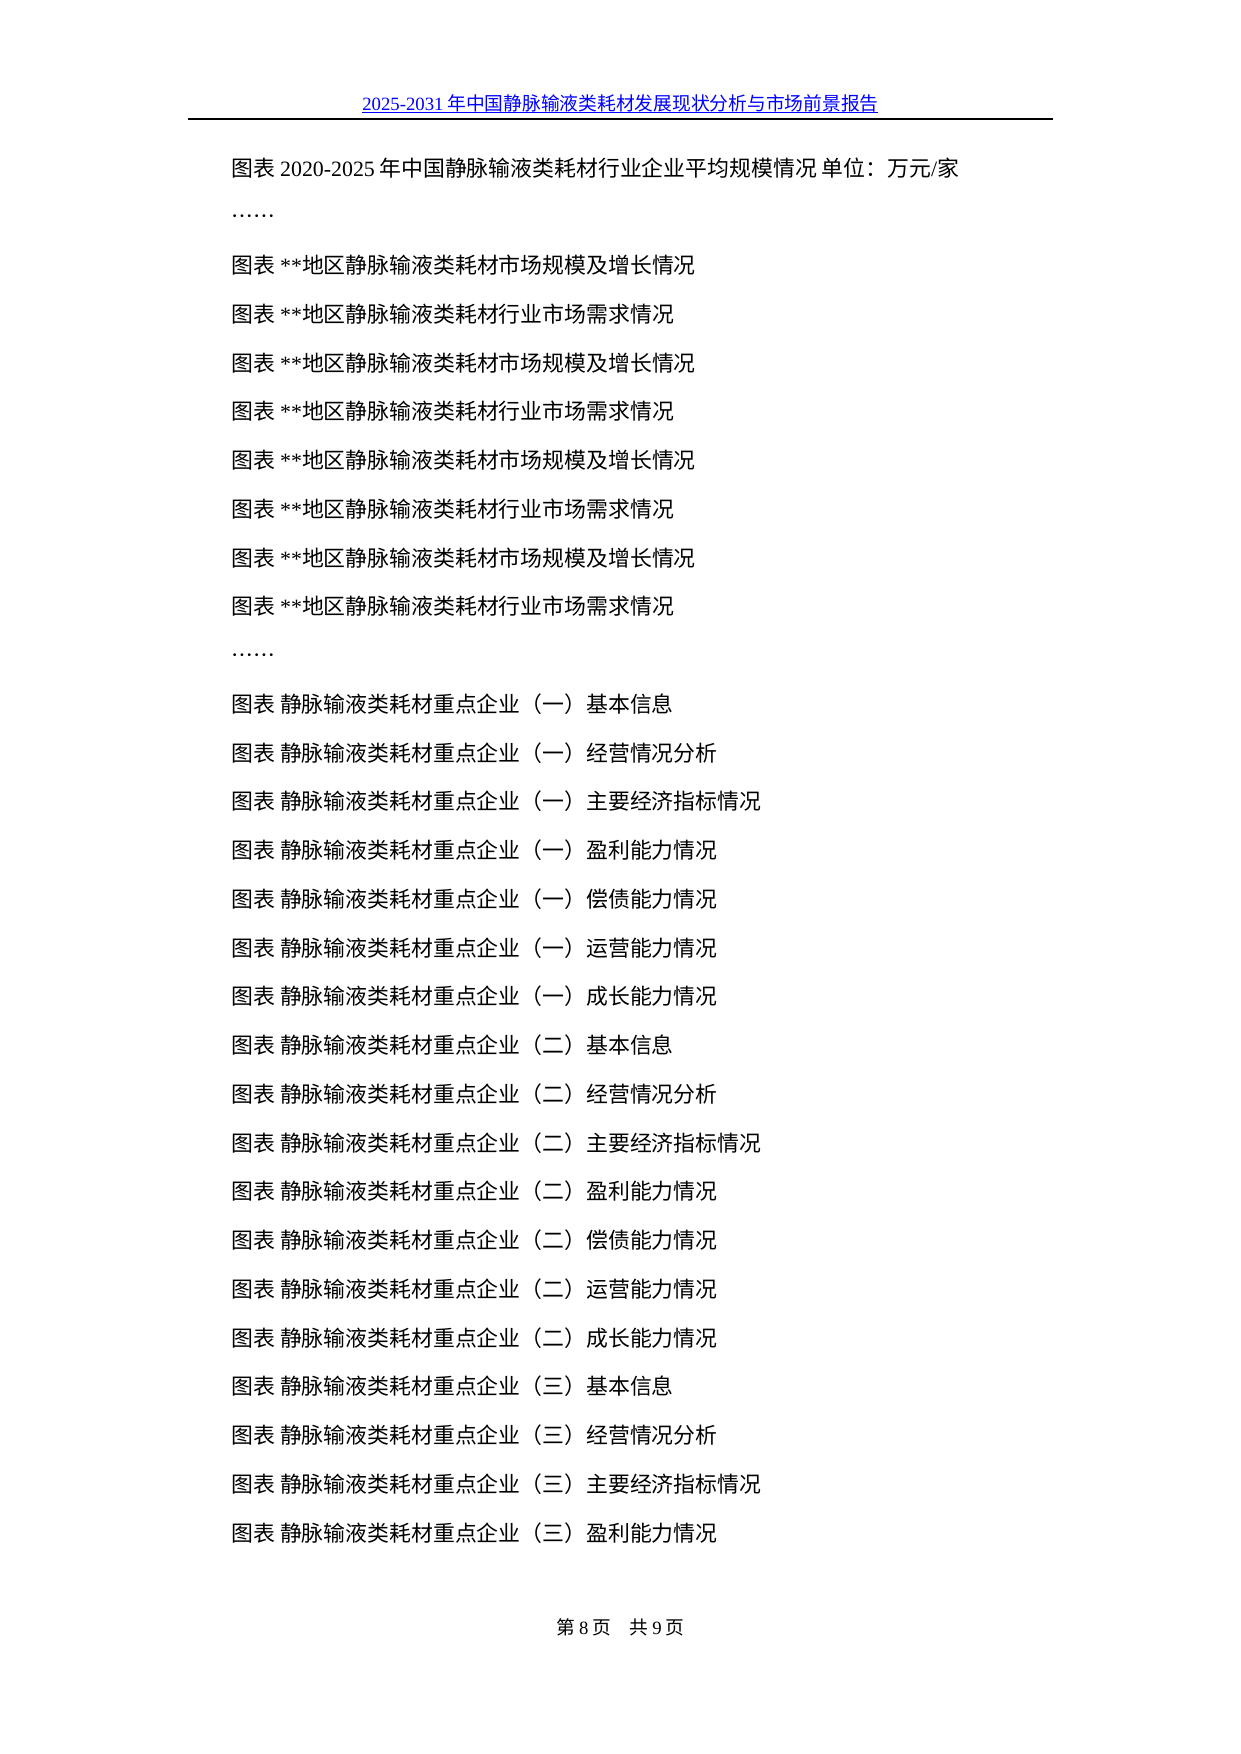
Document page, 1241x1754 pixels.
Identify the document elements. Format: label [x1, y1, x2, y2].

text [187, 150, 1053, 1548]
